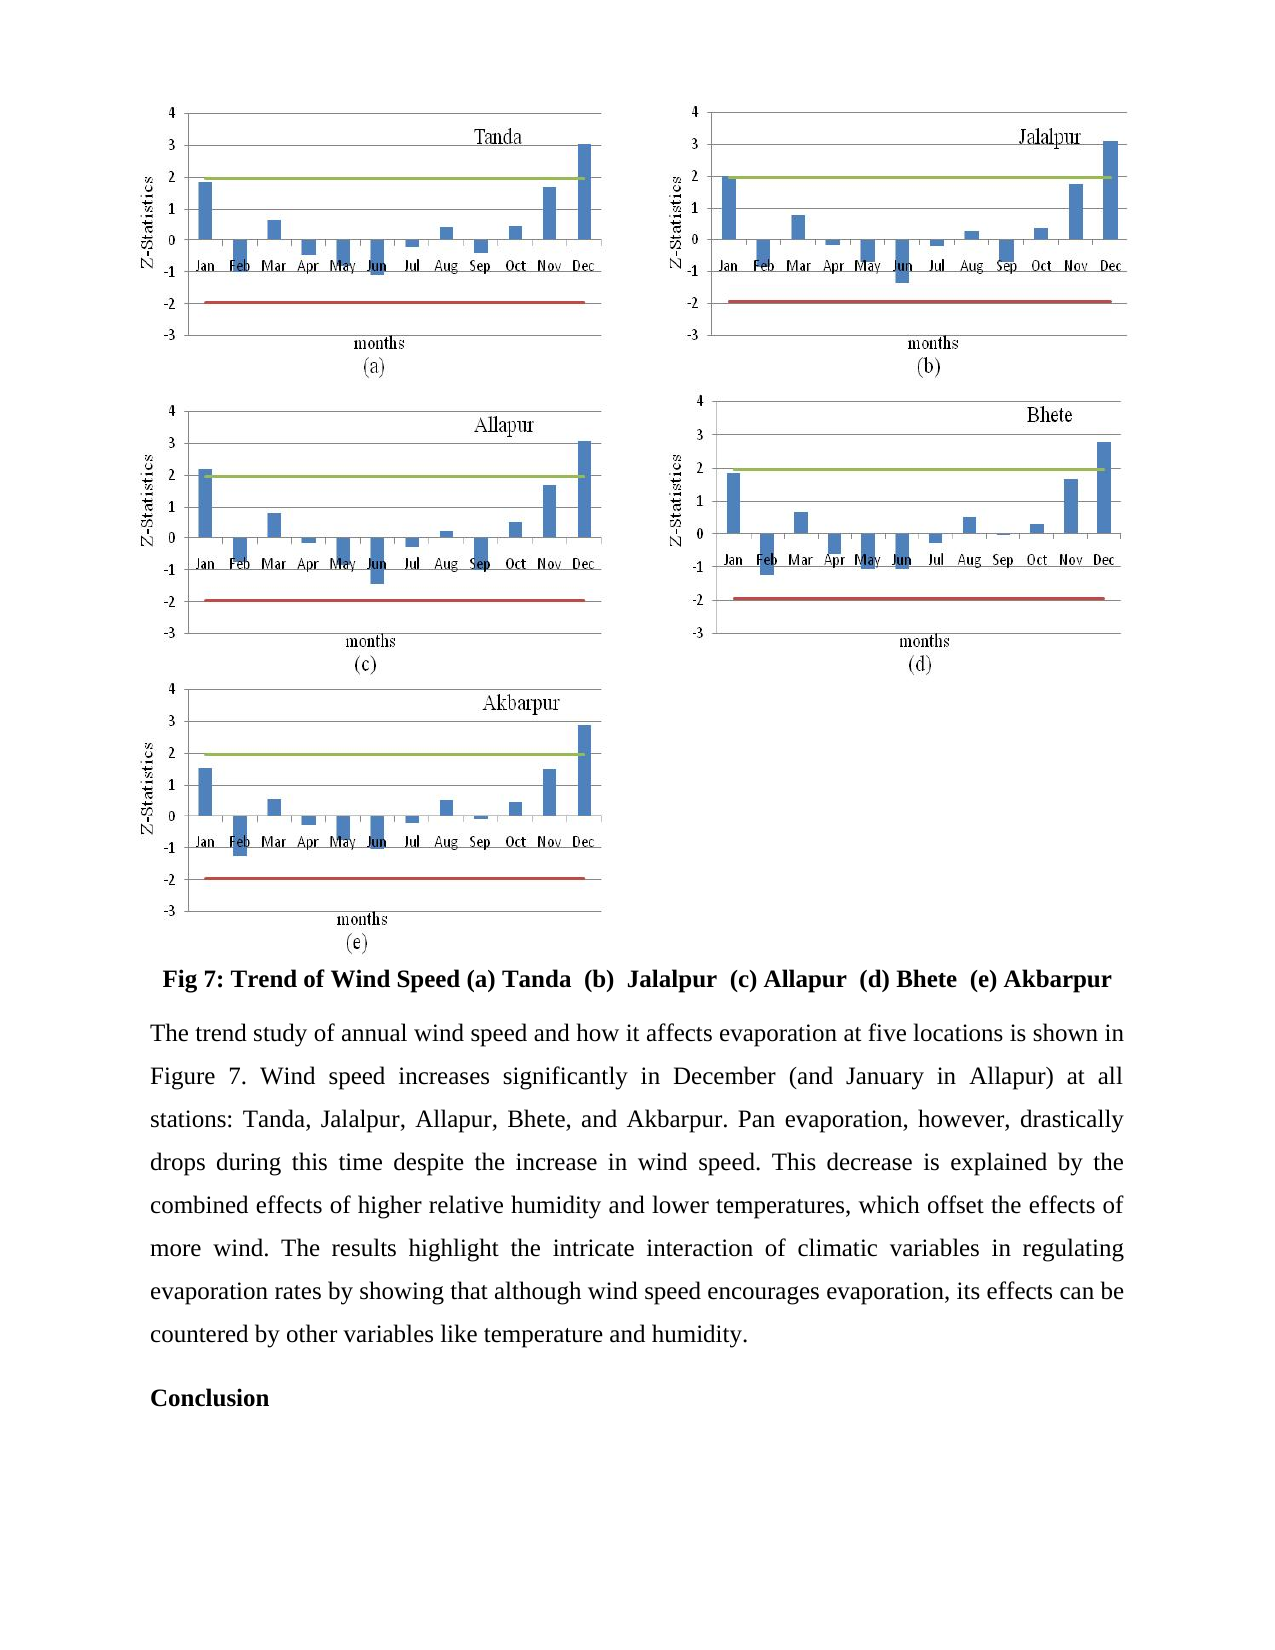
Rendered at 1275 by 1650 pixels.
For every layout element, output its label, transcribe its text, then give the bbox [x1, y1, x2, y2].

picture [129, 94, 1137, 960]
text The trend study of annual wind speed and how it affects evaporation at five locations is shown in Figure 7. Wind speed increases significantly in December (and January in Allapur) at all stations: Tanda, Jalalpur, Allapur, Bhete, and Akbarpur. Pan evaporation, however, drastically drops during this time despite the increase in wind speed. This decrease is explained by the combined effects of higher relative humidity and lower temperatures, which offset the effects of more wind. The results highlight the intricate interaction of climatic variables in regulating evaporation rates by showing that although wind speed encourages evaporation, its effects can be countered by other variables like temperature and humidity. [150, 1018, 1125, 1348]
text Conclusion [150, 1383, 1125, 1412]
text Fig 7: Trend of Wind Speed (a) Tanda (b) Jalalpur (c) Allapur (d) Bhete (e) Akbarpur [150, 960, 1125, 992]
